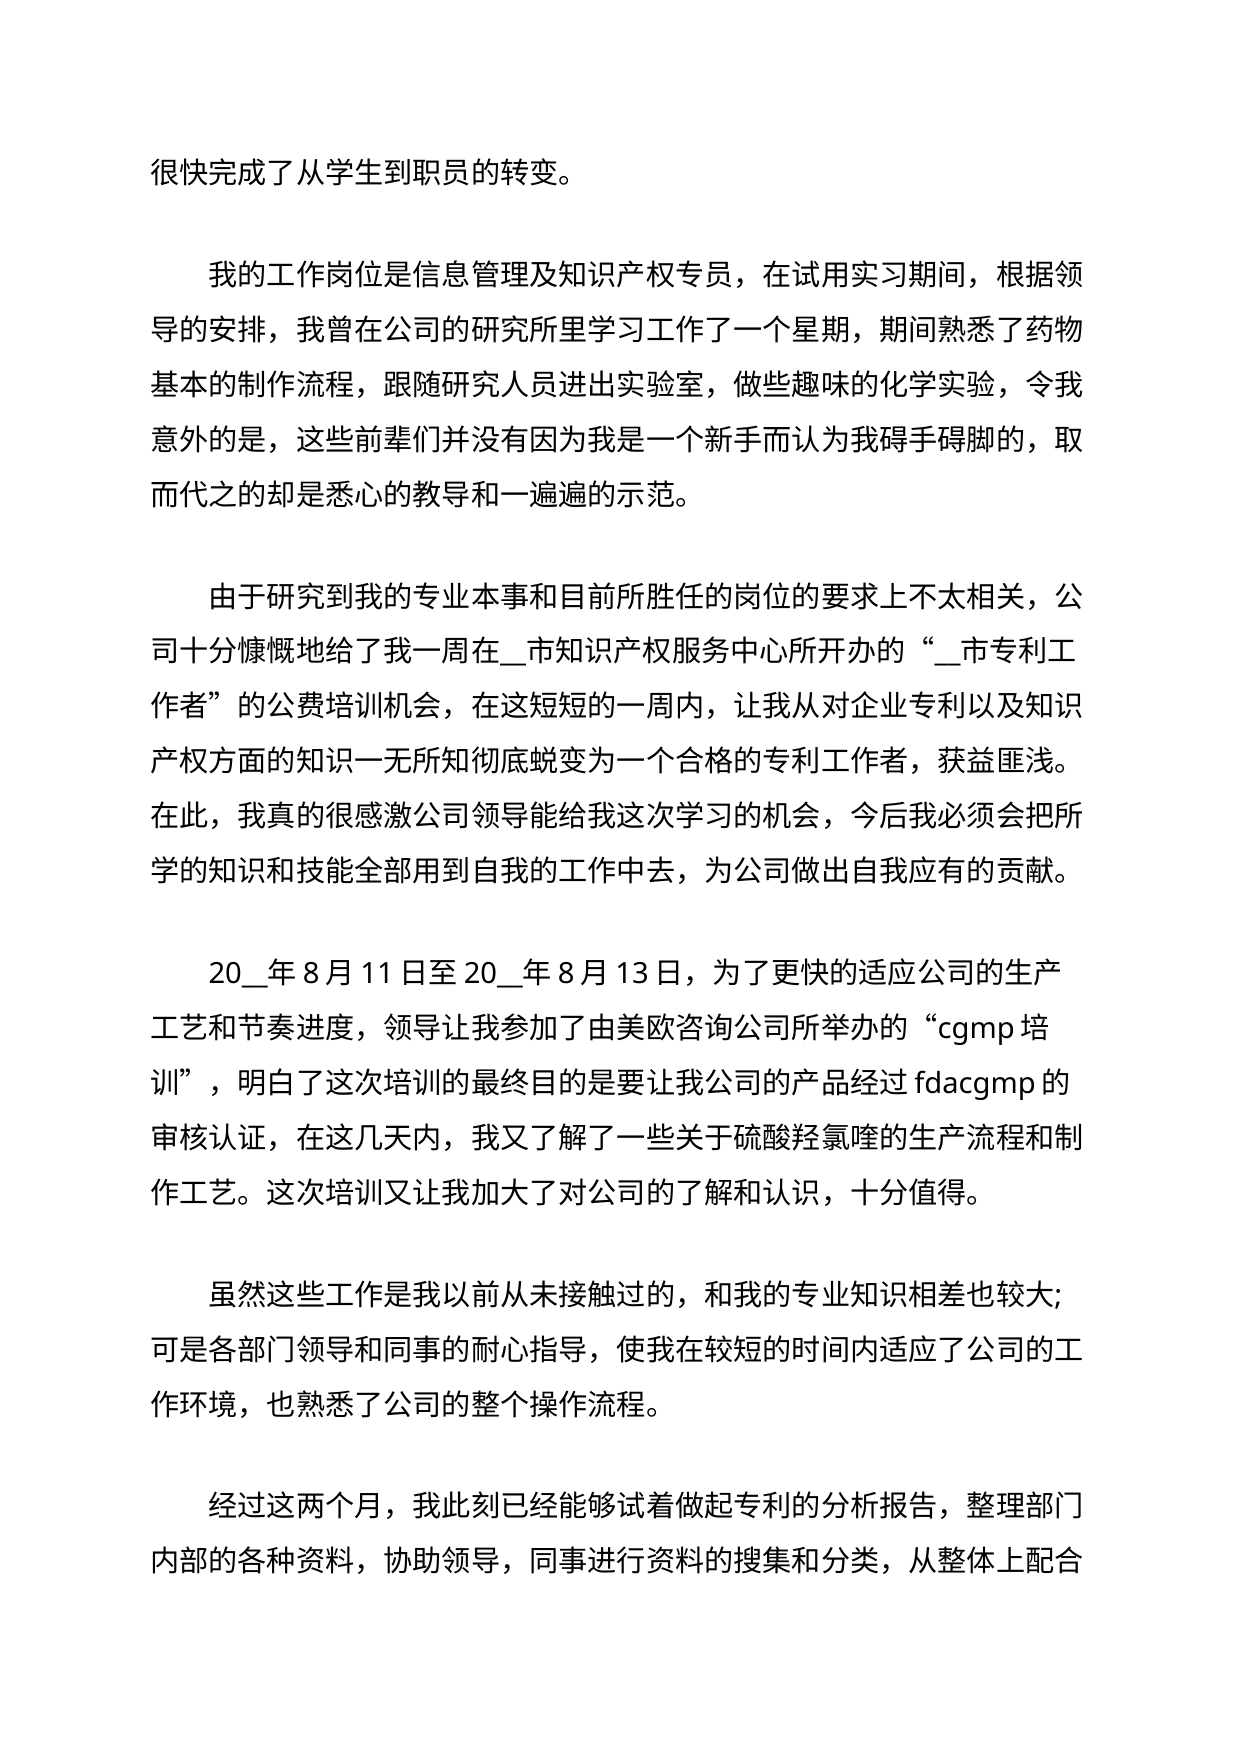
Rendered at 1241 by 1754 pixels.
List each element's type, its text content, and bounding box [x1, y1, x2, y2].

text 虽然这些工作是我以前从未接触过的，和我的专业知识相差也较大;可是各部门领导和同事的耐心指导，使我在较短的时间内适应了公司的工作环境，也熟悉了公司的整个操作流程。 [150, 1271, 1090, 1423]
text 20__年8月11日至20__年8月13日，为了更快的适应公司的生产工艺和节奏进度，领导让我参加了由美欧咨询公司所举办的“cgmp培训”，明白了这次培训的最终目的是要让我公司的产品经过fdacgmp的审核认证，在这几天内，我又了解了一些关于硫酸羟氯喹的生产流程和制作工艺。这次培训又让我加大了对公司的了解和认识，十分值得。 [150, 949, 1090, 1212]
text 我的工作岗位是信息管理及知识产权专员，在试用实习期间，根据领导的安排，我曾在公司的研究所里学习工作了一个星期，期间熟悉了药物基本的制作流程，跟随研究人员进出实验室，做些趣味的化学实验，令我意外的是，这些前辈们并没有因为我是一个新手而认为我碍手碍脚的，取而代之的却是悉心的教导和一遍遍的示范。 [150, 252, 1090, 514]
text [150, 150, 1090, 192]
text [150, 1483, 1090, 1580]
text 由于研究到我的专业本事和目前所胜任的岗位的要求上不太相关，公司十分慷慨地给了我一周在__市知识产权服务中心所开办的“__市专利工作者”的公费培训机会，在这短短的一周内，让我从对企业专利以及知识产权方面的知识一无所知彻底蜕变为一个合格的专利工作者，获益匪浅。在此，我真的很感激公司领导能给我这次学习的机会，今后我必须会把所学的知识和技能全部用到自我的工作中去，为公司做出自我应有的贡献。 [150, 573, 1090, 890]
